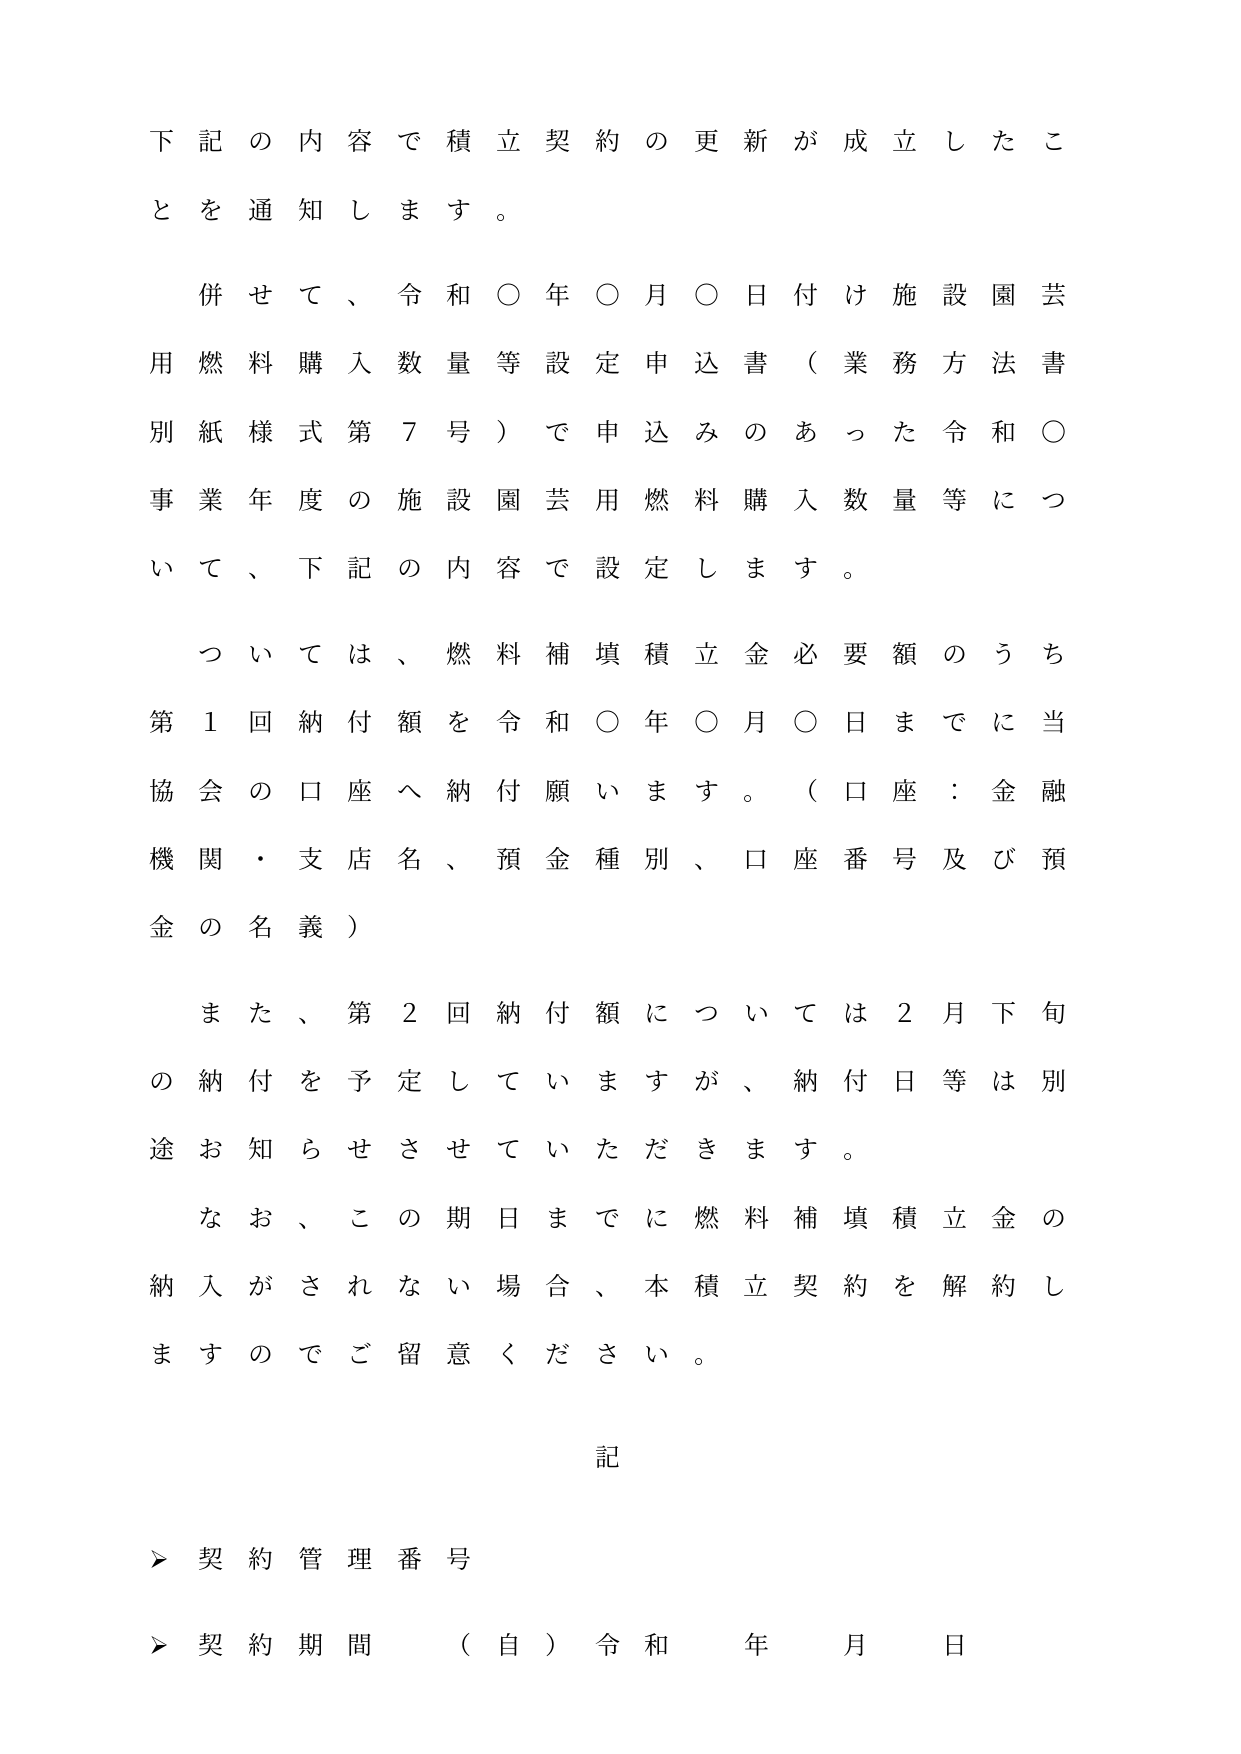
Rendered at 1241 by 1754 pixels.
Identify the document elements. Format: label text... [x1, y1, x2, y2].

text 併せて、令和○年○月○日付け施設園芸用燃料購入数量等設定申込書（業務方法書別紙様式第７号）で申込みのあった令和〇事業年度の施設園芸用燃料購入数量等について、下記の内容で設定します。 [149, 260, 1091, 601]
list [149, 1609, 1091, 1678]
text ついては、燃料補填積立金必要額のうち第１回納付額を令和○年○月○日までに当協会の口座へ納付願います。（口座：金融機関・支店名、預金種別、口座番号及び預金の名義） [149, 618, 1091, 960]
text また、第２回納付額については２月下旬の納付を予定していますが、納付日等は別途お知らせさせていただきます。 [149, 977, 1091, 1182]
text なお、この期日までに燃料補填積立金の納入がされない場合、本積立契約を解約しますのでご留意ください。 [149, 1182, 1091, 1387]
text 記 [149, 1421, 1091, 1490]
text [149, 106, 1091, 243]
list 契約管理番号 [149, 1524, 1091, 1592]
